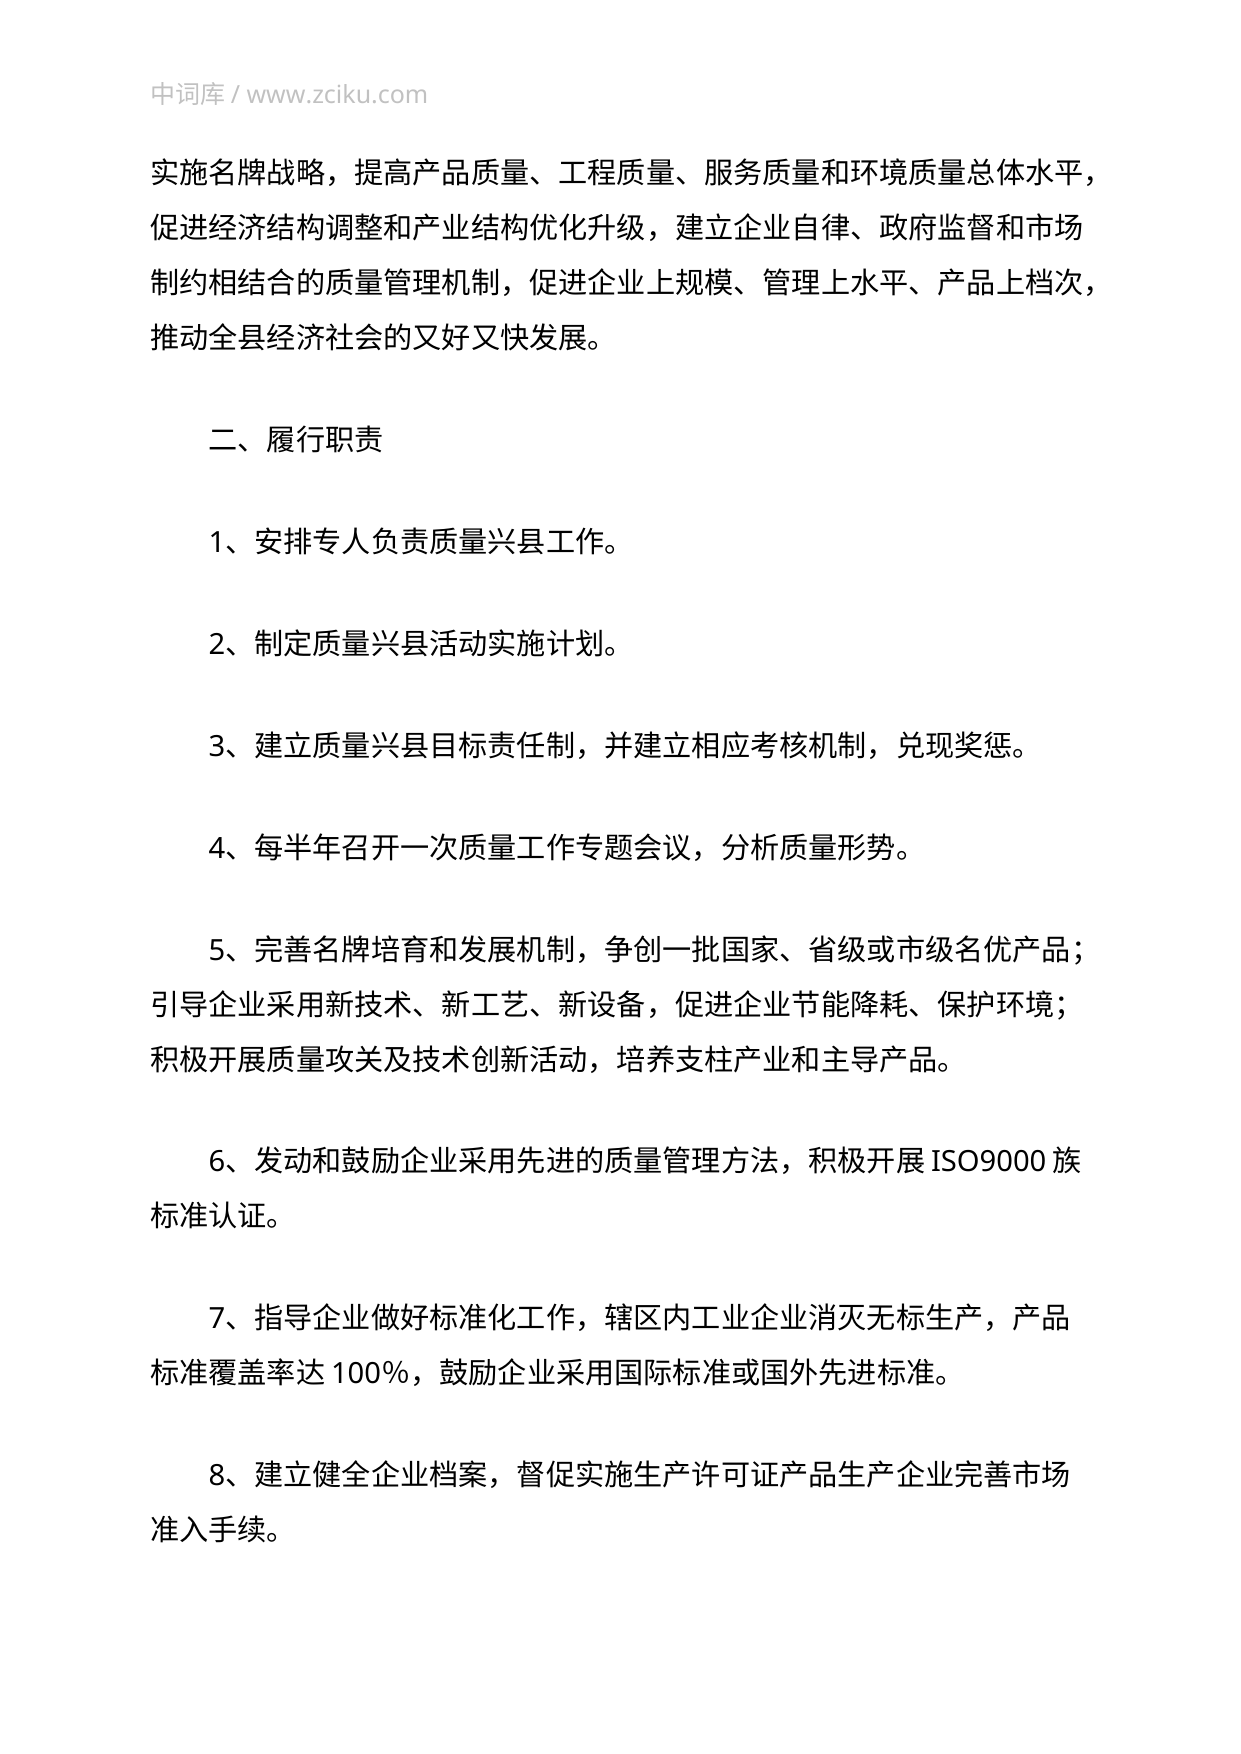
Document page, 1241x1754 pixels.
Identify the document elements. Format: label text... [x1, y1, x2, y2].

text 6、发动和鼓励企业采用先进的质量管理方法，积极开展ISO9000族标准认证。 [150, 1138, 1090, 1235]
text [150, 150, 1090, 357]
text 1、安排专人负责质量兴县工作。 [150, 518, 1090, 561]
text 8、建立健全企业档案，督促实施生产许可证产品生产企业完善市场准入手续。 [150, 1452, 1090, 1549]
text 二、履行职责 [150, 416, 1090, 459]
text 4、每半年召开一次质量工作专题会议，分析质量形势。 [150, 824, 1090, 867]
text 5、完善名牌培育和发展机制，争创一批国家、省级或市级名优产品；引导企业采用新技术、新工艺、新设备，促进企业节能降耗、保护环境；积极开展质量攻关及技术创新活动，培养支柱产业和主导产品。 [150, 926, 1090, 1078]
text 2、制定质量兴县活动实施计划。 [150, 620, 1090, 663]
text 7、指导企业做好标准化工作，辖区内工业企业消灭无标生产，产品标准覆盖率达100％，鼓励企业采用国际标准或国外先进标准。 [150, 1294, 1090, 1392]
text 3、建立质量兴县目标责任制，并建立相应考核机制，兑现奖惩。 [150, 722, 1090, 764]
